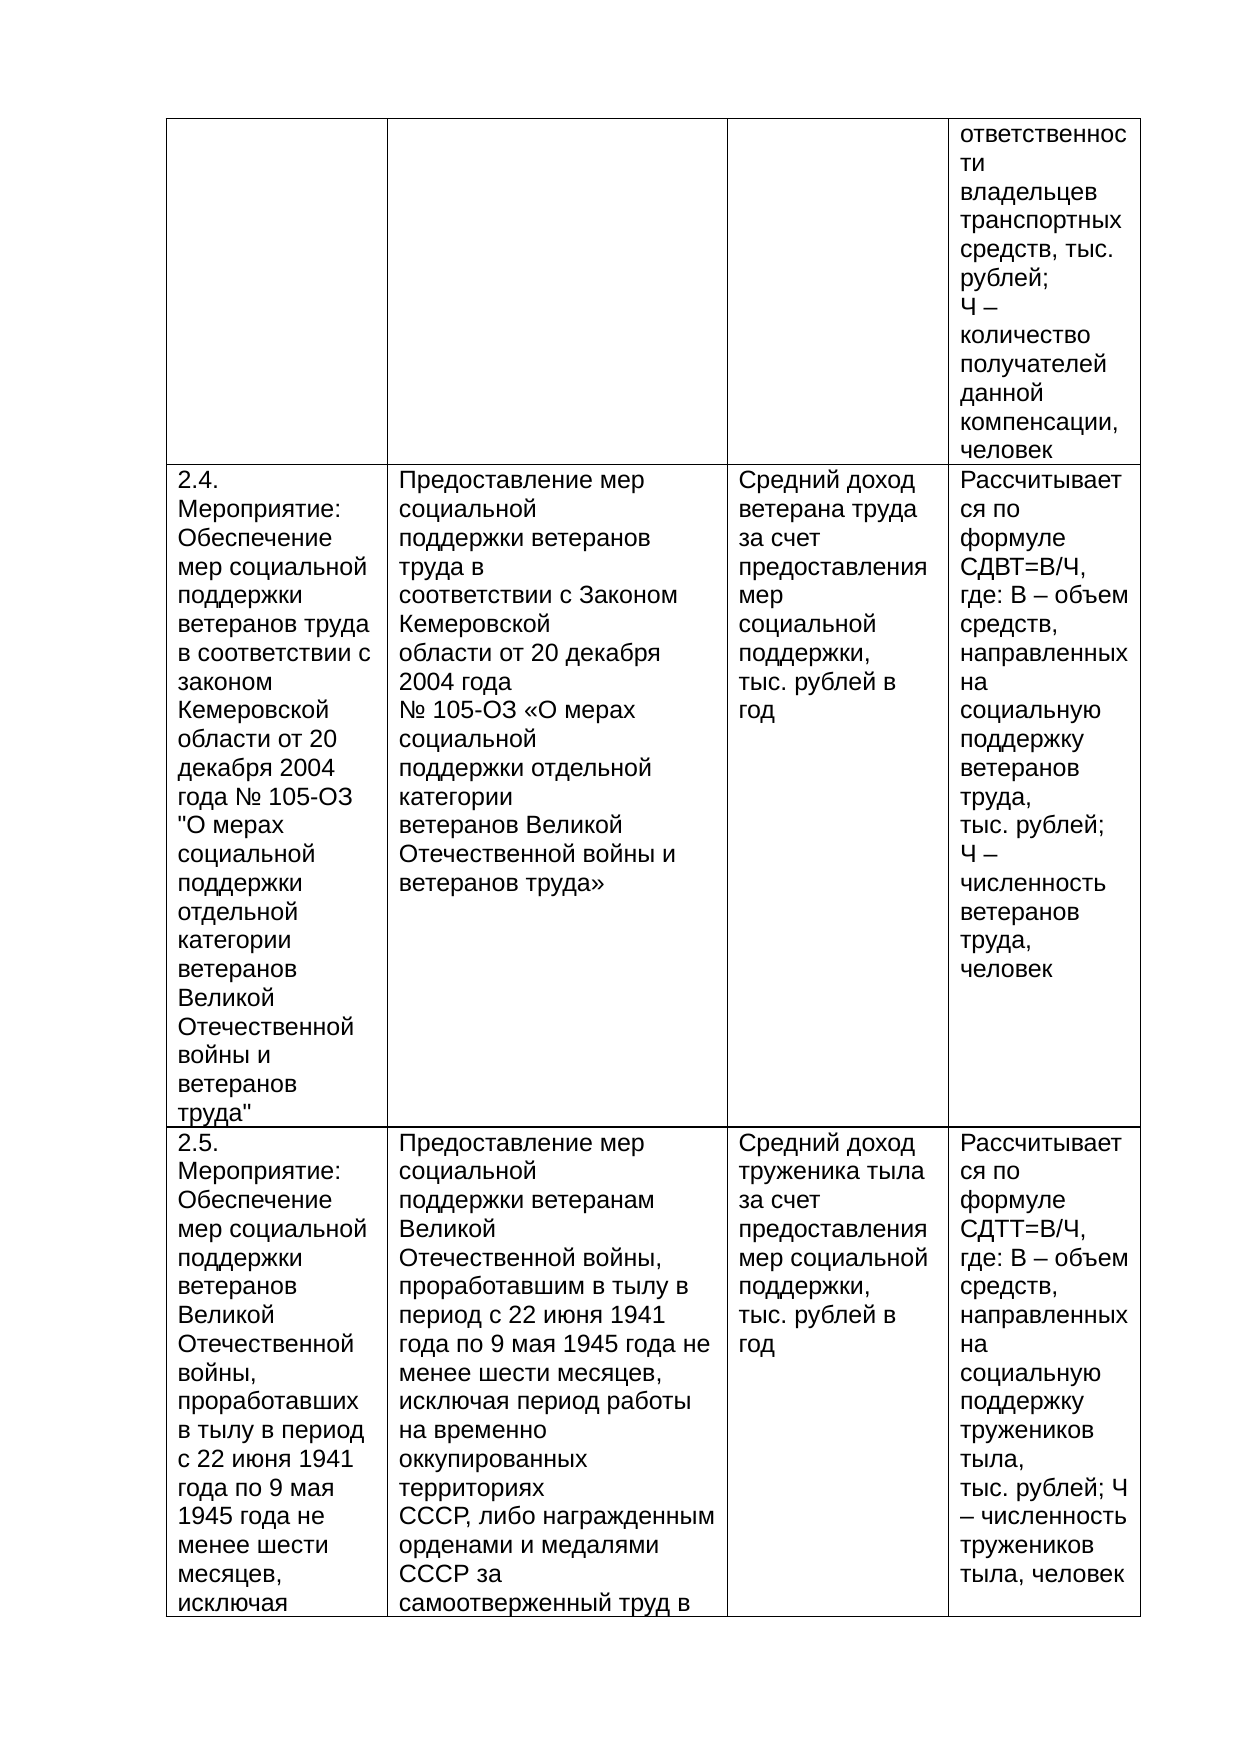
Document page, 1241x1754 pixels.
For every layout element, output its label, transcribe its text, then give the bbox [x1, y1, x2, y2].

table_cell 2.4. Мероприятие: Обеспечение мер социальной поддержки ветеранов труда в соответствии с законом Кемеровской области от 20 декабря 2004 года № 105-ОЗ "О мерах социальной поддержки отдельной категории ветеранов Великой Отечественной войны и ветеранов труда" [167, 465, 387, 1126]
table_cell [949, 119, 1140, 464]
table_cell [728, 1128, 948, 1616]
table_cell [388, 119, 727, 464]
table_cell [949, 1128, 1140, 1616]
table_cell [728, 119, 948, 464]
table_cell Рассчитывается по формуле СДВТ=В/Ч, где: В – объем средств, направленных на социальную поддержку ветеранов труда, тыс. рублей; Ч – численность ветеранов труда, человек [949, 465, 1140, 1126]
table_cell Средний доход ветерана труда за счет предоставления мер социальной поддержки, тыс. рублей в год [728, 465, 948, 1126]
table_cell Предоставление мер социальной поддержки ветеранов труда в соответствии с Законом Кемеровской области от 20 декабря 2004 года № 105-ОЗ «О мерах социальной поддержки отдельной категории ветеранов Великой Отечественной войны и ветеранов труда» [388, 465, 727, 1126]
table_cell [388, 1128, 727, 1616]
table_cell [167, 119, 387, 464]
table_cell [167, 1128, 387, 1616]
